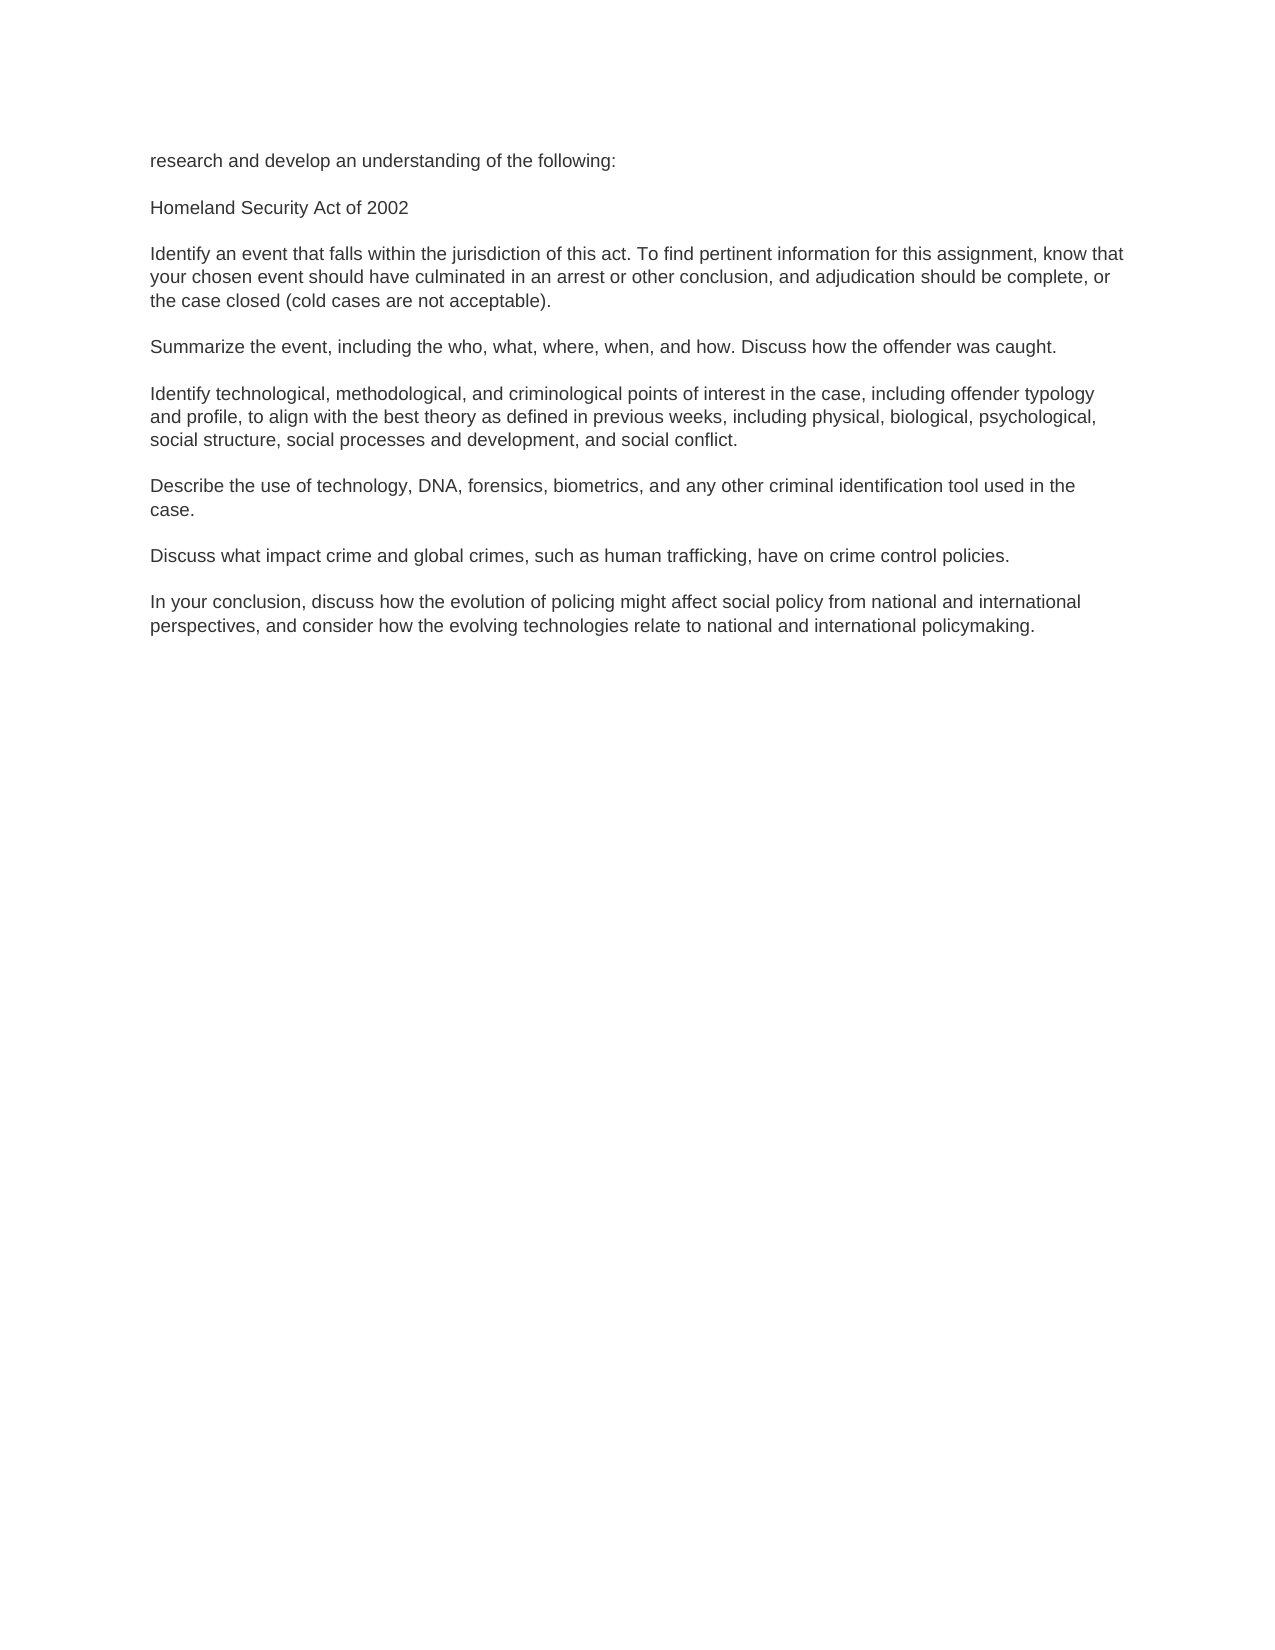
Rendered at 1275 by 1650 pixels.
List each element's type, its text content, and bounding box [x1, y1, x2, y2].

text research and develop an understanding of the following: Homeland Security Act of 2002 Identify an event that falls within the jurisdiction of this act. To find pertinent information for this assignment, know that your chosen event should have culminated in an arrest or other conclusion, and adjudication should be complete, or the case closed (cold cases are not acceptable). Summarize the event, including the who, what, where, when, and how. Discuss how the offender was caught. Identify technological, methodological, and criminological points of interest in the case, including offender typology and profile, to align with the best theory as defined in previous weeks, including physical, biological, psychological, social structure, social processes and development, and social conflict. Describe the use of technology, DNA, forensics, biometrics, and any other criminal identification tool used in the case. Discuss what impact crime and global crimes, such as human trafficking, have on crime control policies. In your conclusion, discuss how the evolution of policing might affect social policy from national and international perspectives, and consider how the evolving technologies relate to national and international policymaking. [150, 150, 1125, 636]
